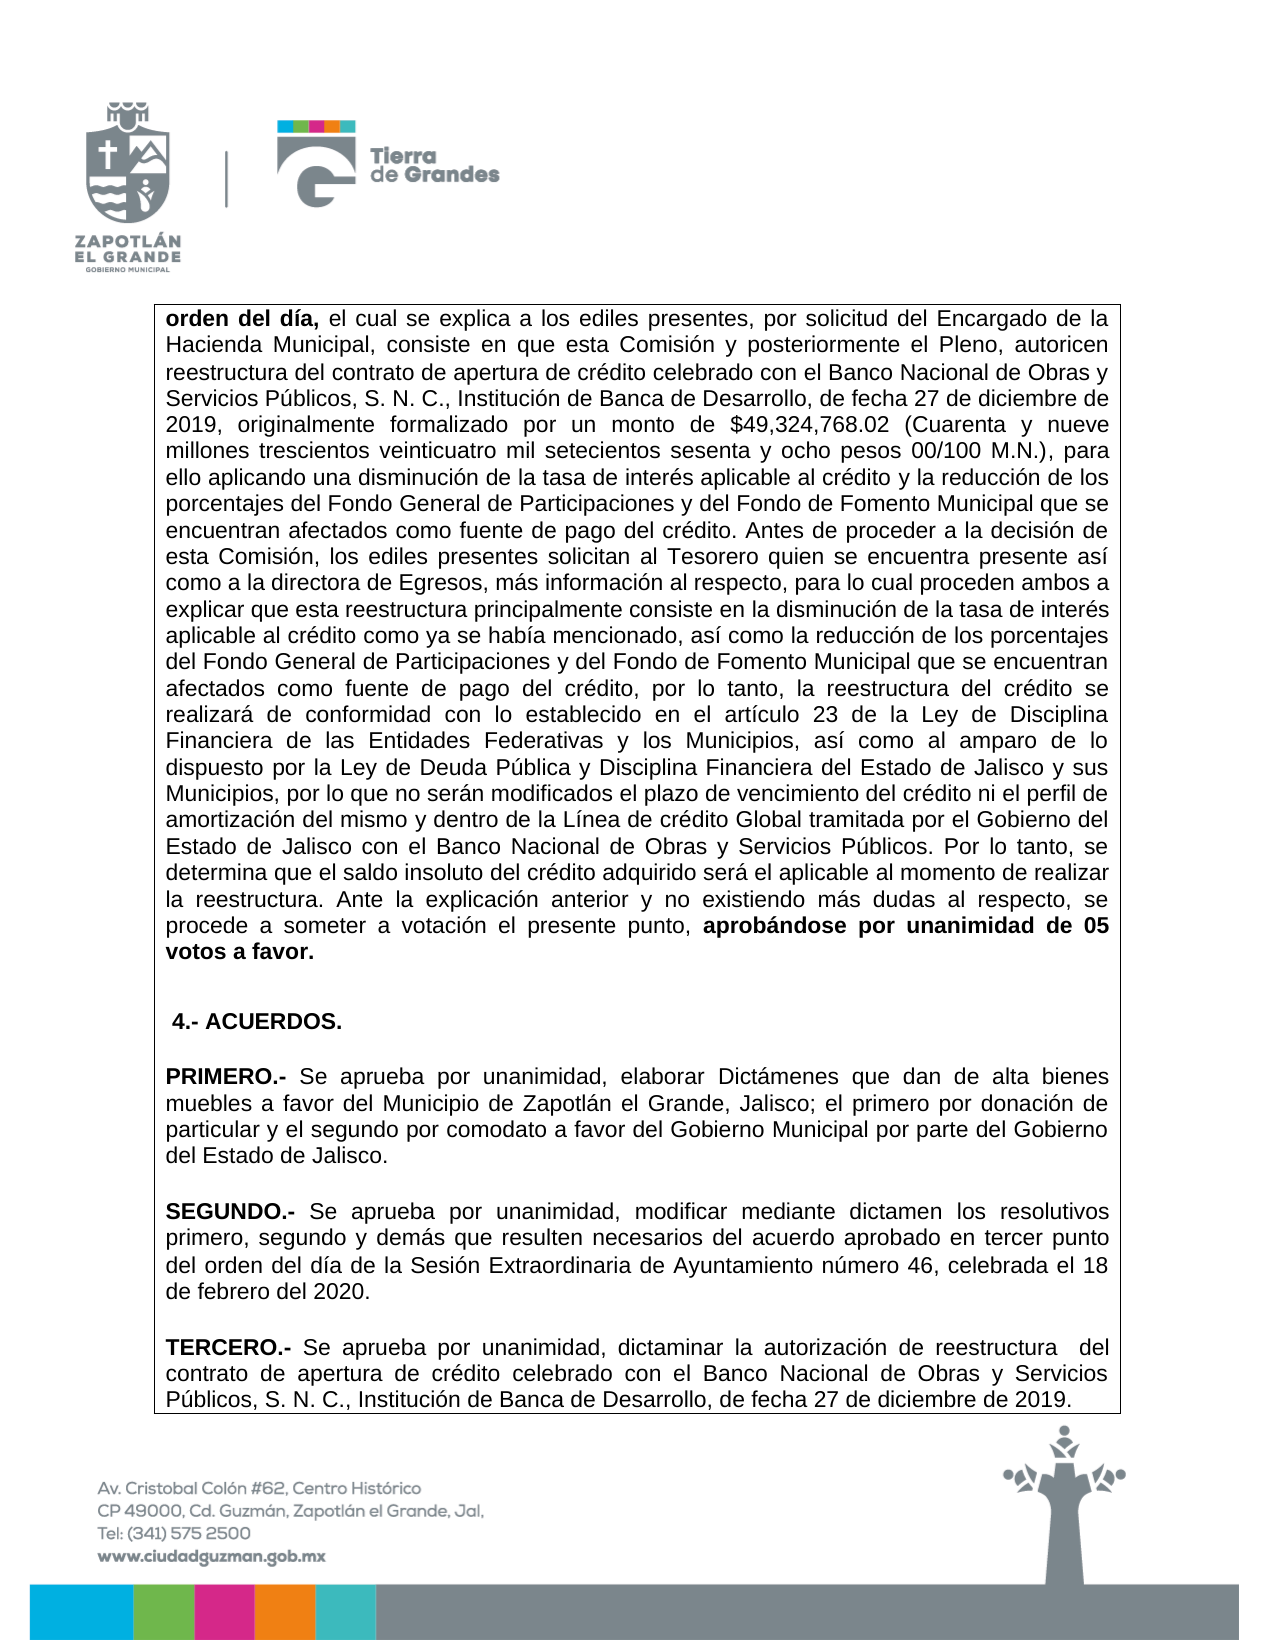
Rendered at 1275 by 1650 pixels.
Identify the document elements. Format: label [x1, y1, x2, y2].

picture [0, 42, 1275, 1650]
table_cell [155, 305, 1120, 1413]
